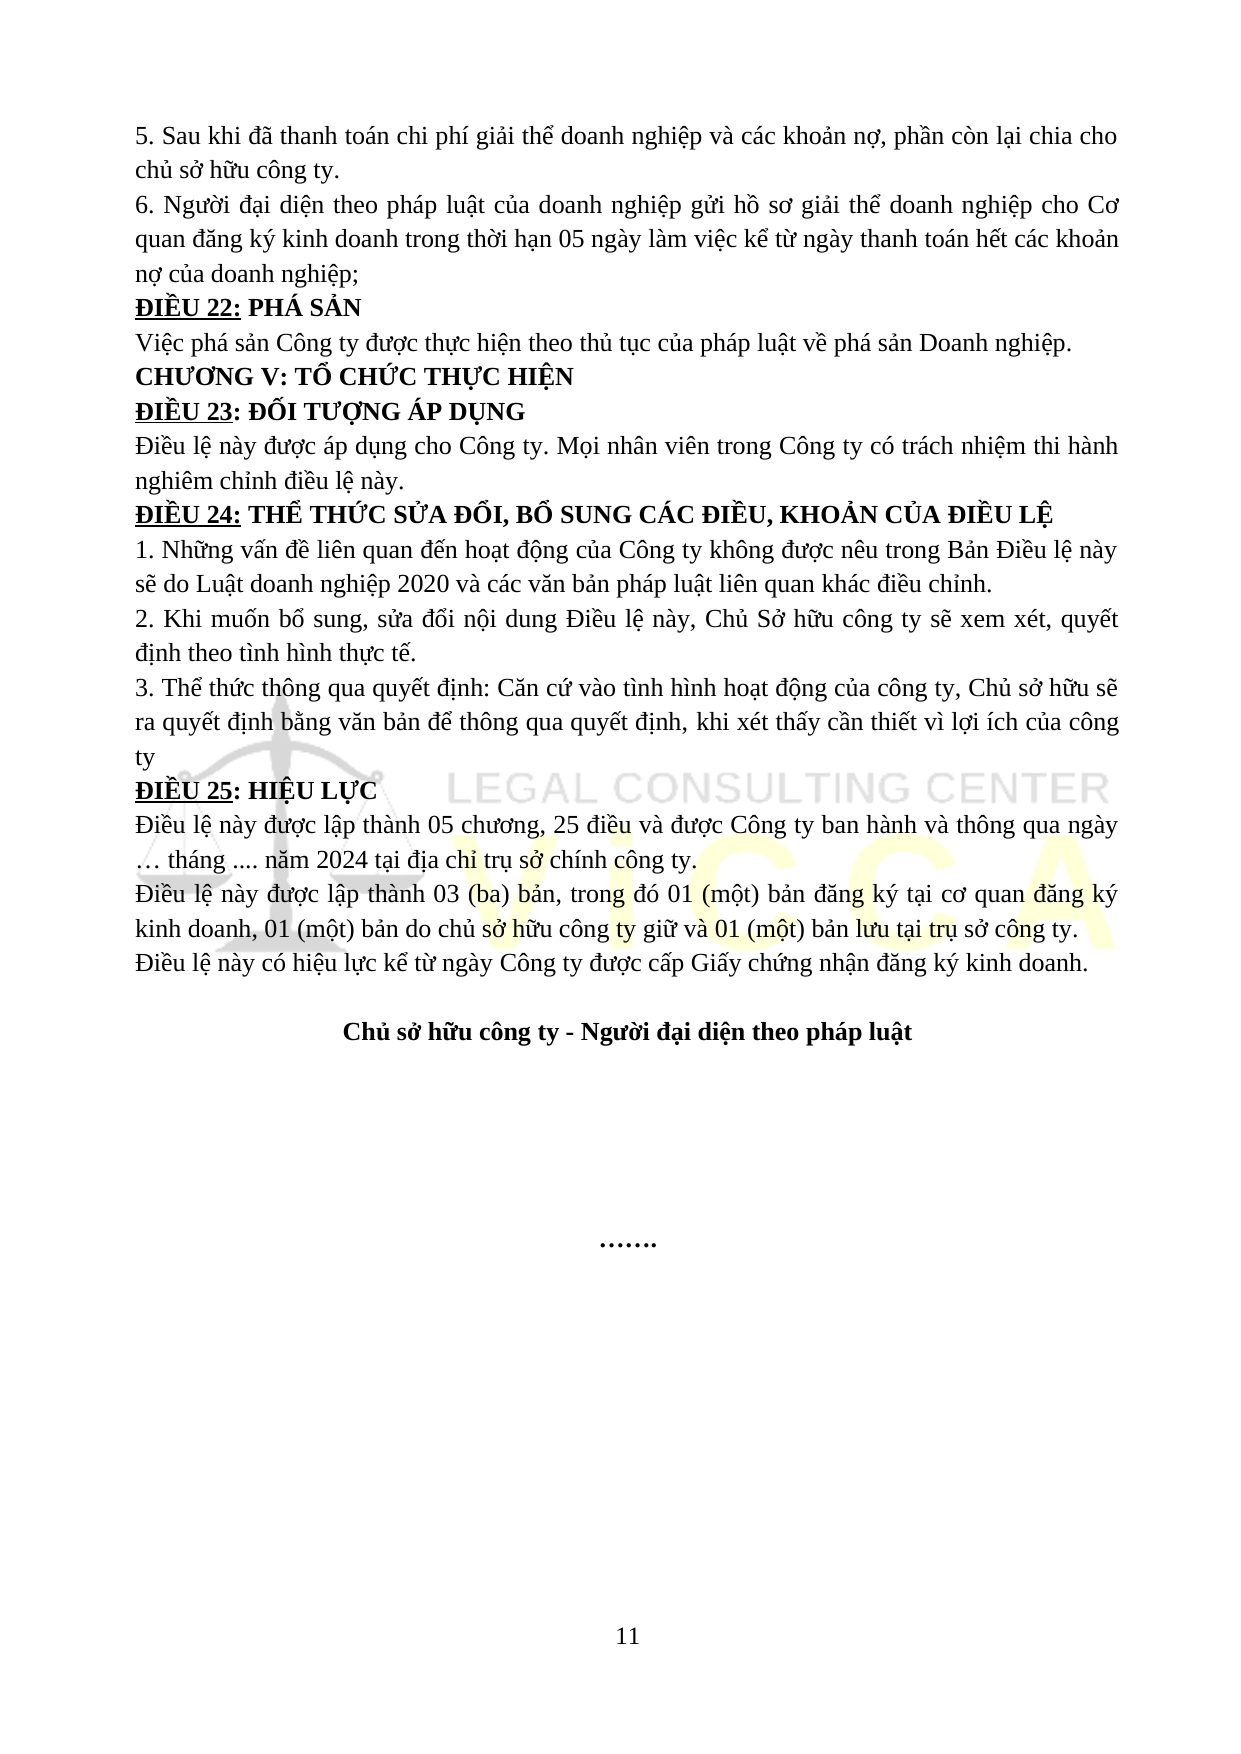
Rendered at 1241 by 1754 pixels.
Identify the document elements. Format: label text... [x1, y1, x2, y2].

text 5. Sau khi đã thanh toán chi phí giải thể doanh nghiệp và các khoản nợ, phần còn lại chia cho chủ sở hữu công ty. [135, 120, 1120, 184]
text ……. [135, 1223, 1120, 1253]
text Điều lệ này được áp dụng cho Công ty. Mọi nhân viên trong Công ty có trách nhiệm thi hành nghiêm chỉnh điều lệ này. [135, 430, 1120, 495]
text ĐIỀU 25: HIỆU LỰC [135, 775, 1120, 805]
text Chủ sở hữu công ty - Người đại diện theo pháp luật [135, 1016, 1120, 1046]
text ĐIỀU 23: ĐỐI TƯỢNG ÁP DỤNG [135, 396, 1120, 426]
text ĐIỀU 24: Thể thức sửa đổi, bổ sung các điều, khoản của Điều lệ [135, 499, 1120, 529]
text 3. Thể thức thông qua quyết định: Căn cứ vào tình hình hoạt động của công ty, Chủ sở hữu sẽ ra quyết định bằng văn bản để thông qua quyết định, khi xét thấy cần thiết vì lợi ích của công ty [135, 672, 1120, 771]
text Điều lệ này có hiệu lực kể từ ngày Công ty được cấp Giấy chứng nhận đăng ký kinh doanh. [135, 947, 1120, 977]
text 1. Những vấn đề liên quan đến hoạt động của Công ty không được nêu trong Bản Điều lệ này sẽ do Luật doanh nghiệp 2020 và các văn bản pháp luật liên quan khác điều chỉnh. [135, 534, 1120, 598]
text Điều lệ này được lập thành 05 chương, 25 điều và được Công ty ban hành và thông qua ngày … tháng .... năm 2024 tại địa chỉ trụ sở chính công ty. [135, 809, 1120, 874]
text 6. Người đại diện theo pháp luật của doanh nghiệp gửi hồ sơ giải thể doanh nghiệp cho Cơ quan đăng ký kinh doanh trong thời hạn 05 ngày làm việc kể từ ngày thanh toán hết các khoản nợ của doanh nghiệp; [135, 189, 1120, 288]
text ĐIỀU 22: PHÁ SẢN [135, 292, 1120, 322]
text Điều lệ này được lập thành 03 (ba) bản, trong đó 01 (một) bản đăng ký tại cơ quan đăng ký kinh doanh, 01 (một) bản do chủ sở hữu công ty giữ và 01 (một) bản lưu tại trụ sở công ty. [135, 878, 1120, 943]
text 2. Khi muốn bổ sung, sửa đổi nội dung Điều lệ này, Chủ Sở hữu công ty sẽ xem xét, quyết định theo tình hình thực tế. [135, 603, 1120, 667]
subtitle CHƯƠNG V: TỔ CHỨC THỰC HIỆN [135, 361, 1120, 391]
text Việc phá sản Công ty được thực hiện theo thủ tục của pháp luật về phá sản Doanh nghiệp. [135, 327, 1120, 357]
